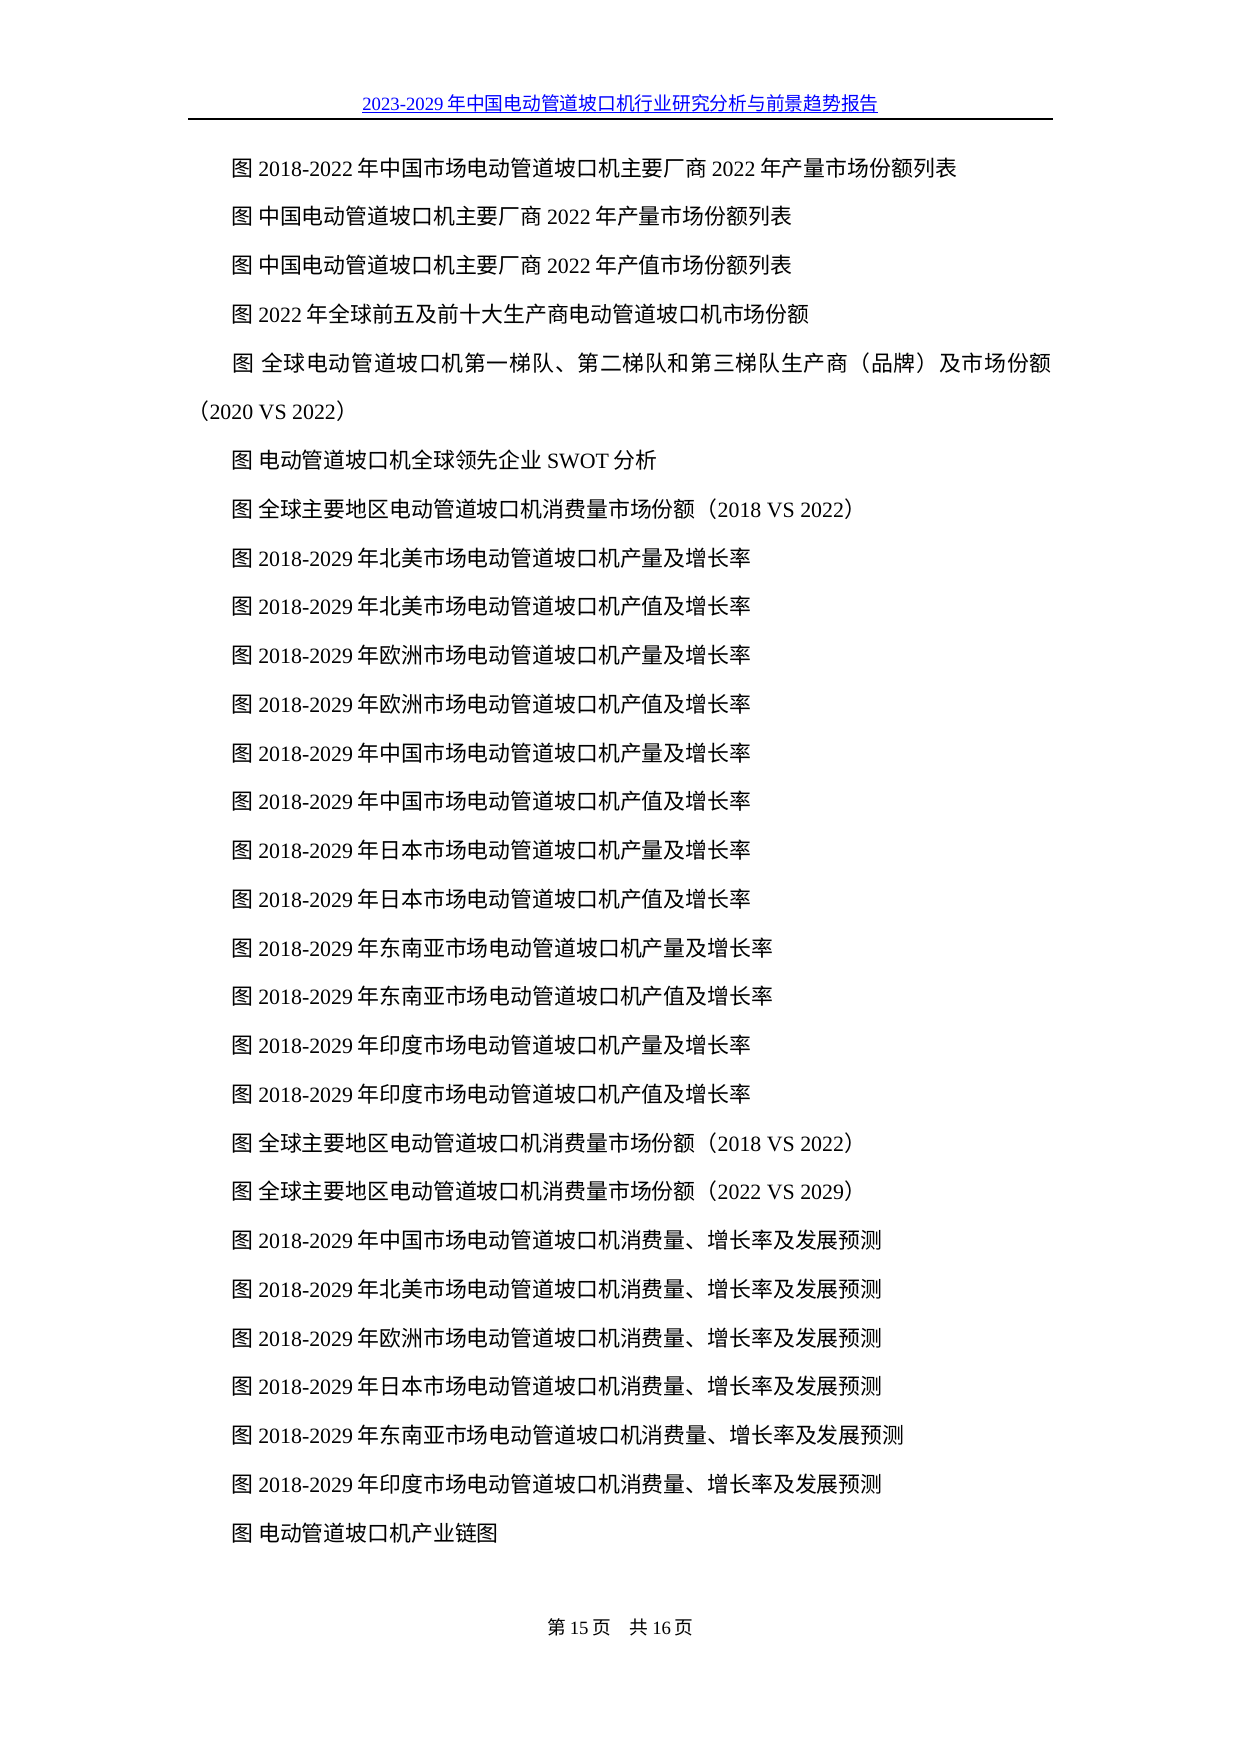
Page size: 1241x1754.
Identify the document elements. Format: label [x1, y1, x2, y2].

text [187, 150, 1053, 1548]
